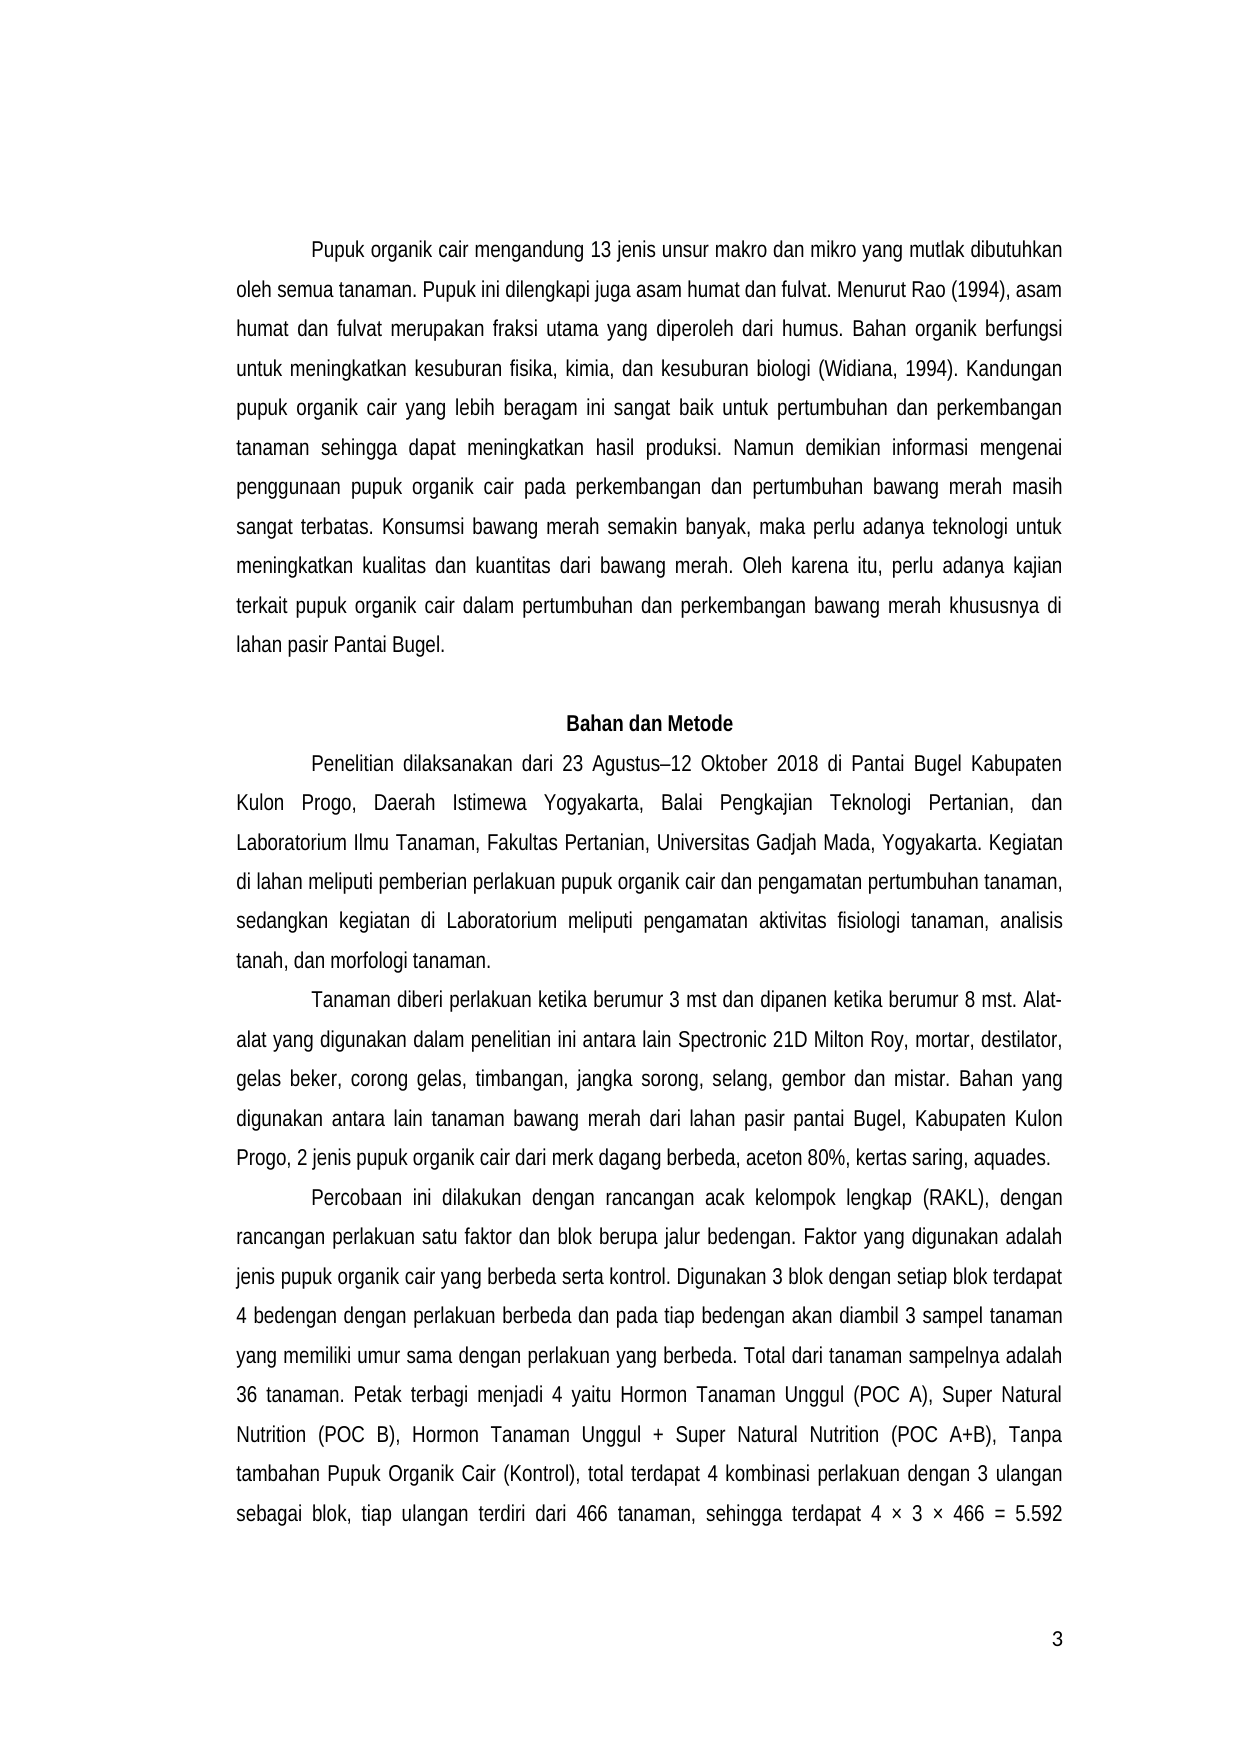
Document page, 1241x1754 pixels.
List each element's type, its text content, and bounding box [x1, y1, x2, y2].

text Bahan dan Metode [236, 710, 1063, 736]
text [236, 1184, 1063, 1526]
text Pupuk organik cair mengandung 13 jenis unsur makro dan mikro yang mutlak dibutuhkan oleh semua tanaman. Pupuk ini dilengkapi juga asam humat dan fulvat. Menurut Rao (1994), asam humat dan fulvat merupakan fraksi utama yang diperoleh dari humus. Bahan organik berfungsi untuk meningkatkan kesuburan fisika, kimia, dan kesuburan biologi (Widiana, 1994). Kandungan pupuk organik cair yang lebih beragam ini sangat baik untuk pertumbuhan dan perkembangan tanaman sehingga dapat meningkatkan hasil produksi. Namun demikian informasi mengenai penggunaan pupuk organik cair pada perkembangan dan pertumbuhan bawang merah masih sangat terbatas. Konsumsi bawang merah semakin banyak, maka perlu adanya teknologi untuk meningkatkan kualitas dan kuantitas dari bawang merah. Oleh karena itu, perlu adanya kajian terkait pupuk organik cair dalam pertumbuhan dan perkembangan bawang merah khususnya di lahan pasir Pantai Bugel. [236, 236, 1063, 657]
text Penelitian dilaksanakan dari 23 Agustus–12 Oktober 2018 di Pantai Bugel Kabupaten Kulon Progo, Daerah Istimewa Yogyakarta, Balai Pengkajian Teknologi Pertanian, dan Laboratorium Ilmu Tanaman, Fakultas Pertanian, Universitas Gadjah Mada, Yogyakarta. Kegiatan di lahan meliputi pemberian perlakuan pupuk organik cair dan pengamatan pertumbuhan tanaman, sedangkan kegiatan di Laboratorium meliputi pengamatan aktivitas fisiologi tanaman, analisis tanah, dan morfologi tanaman. [236, 749, 1063, 973]
text Tanaman diberi perlakuan ketika berumur 3 mst dan dipanen ketika berumur 8 mst. Alat-alat yang digunakan dalam penelitian ini antara lain Spectronic 21D Milton Roy, mortar, destilator, gelas beker, corong gelas, timbangan, jangka sorong, selang, gembor dan mistar. Bahan yang digunakan antara lain tanaman bawang merah dari lahan pasir pantai Bugel, Kabupaten Kulon Progo, 2 jenis pupuk organik cair dari merk dagang berbeda, aceton 80%, kertas saring, aquades. [236, 986, 1063, 1171]
